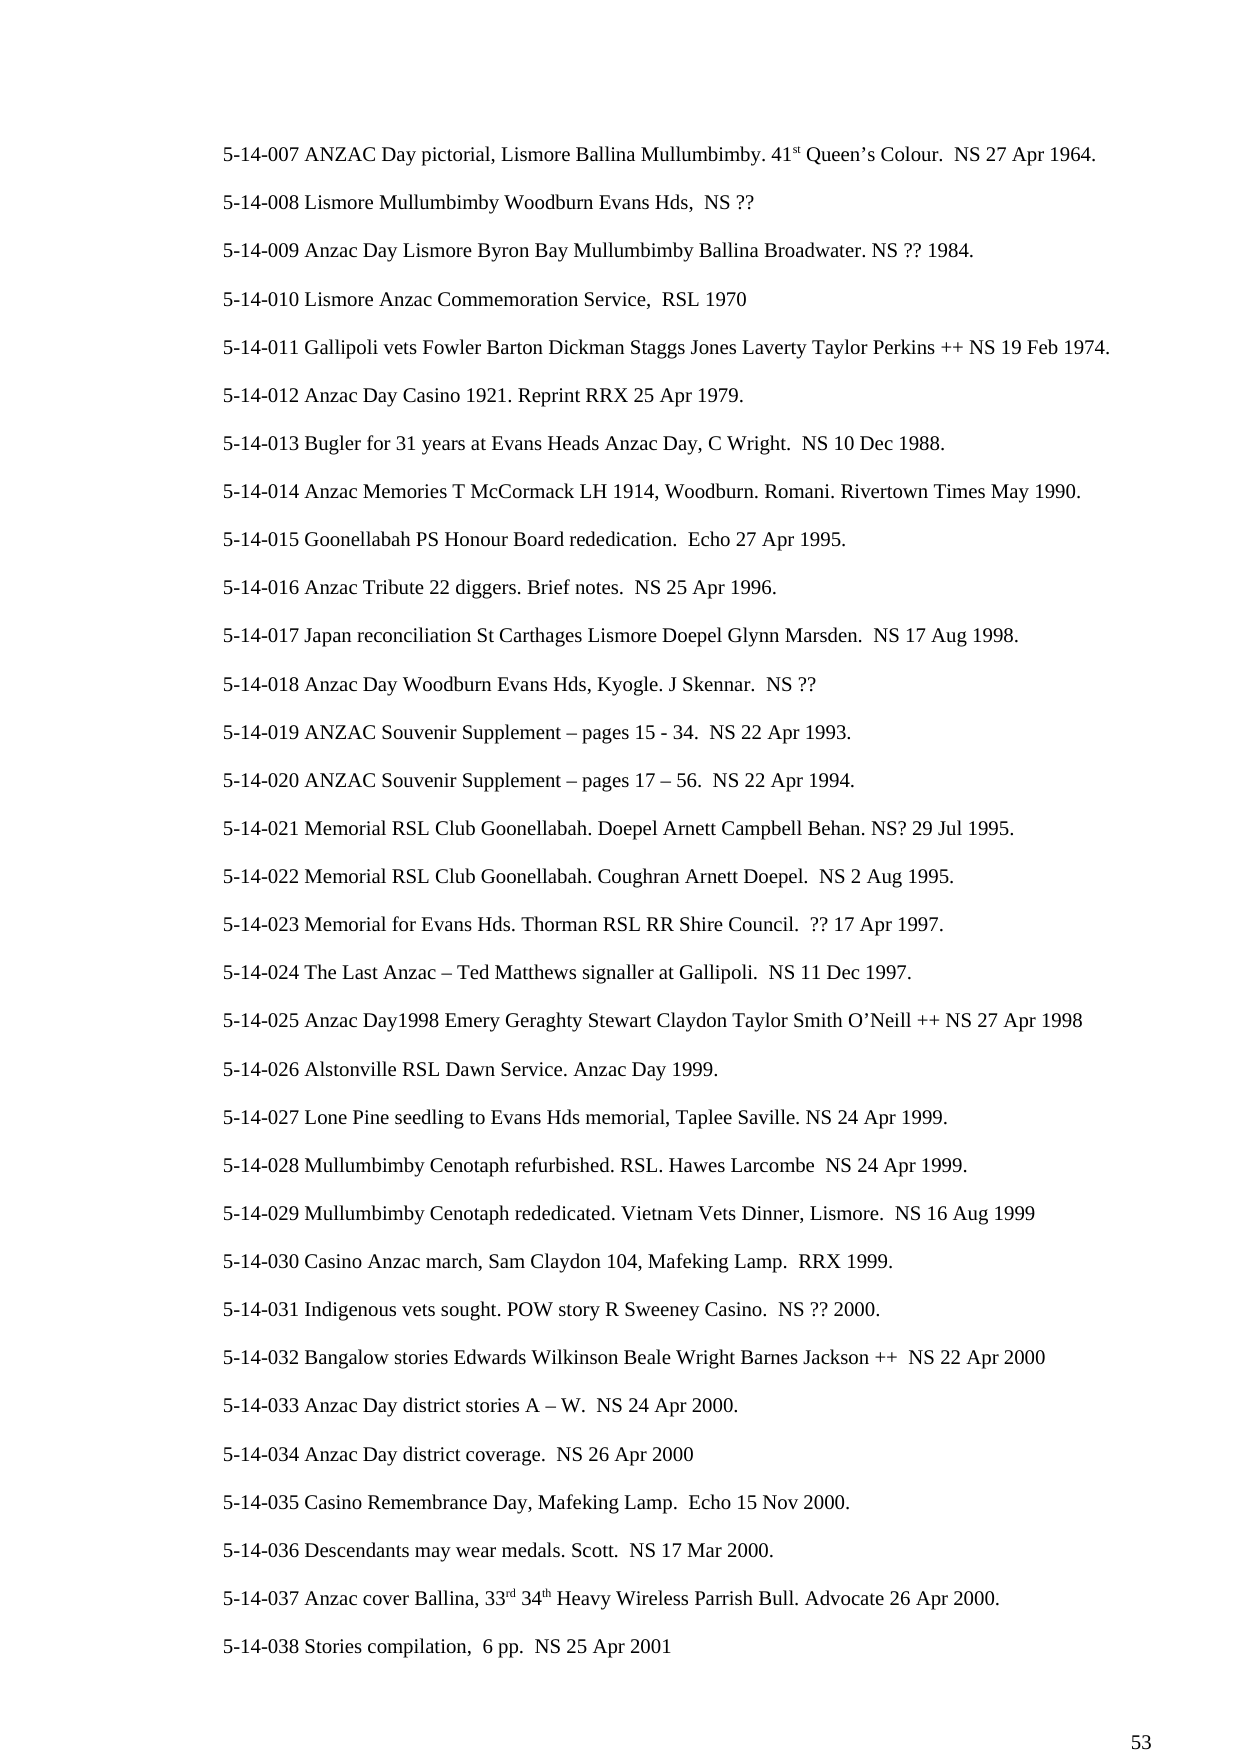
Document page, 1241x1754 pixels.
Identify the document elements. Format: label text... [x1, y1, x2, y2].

text 5-14-037 Anzac cover Ballina, 33rd 34th Heavy Wireless Parrish Bull. Advocate 26 Apr 2000. [148, 1586, 1152, 1610]
text 5-14-015 Goonellabah PS Honour Board rededication. Echo 27 Apr 1995. [148, 527, 1152, 551]
text 5-14-030 Casino Anzac march, Sam Claydon 104, Mafeking Lamp. RRX 1999. [148, 1249, 1152, 1273]
text 5-14-016 Anzac Tribute 22 diggers. Brief notes. NS 25 Apr 1996. [148, 575, 1152, 599]
text 5-14-013 Bugler for 31 years at Evans Heads Anzac Day, C Wright. NS 10 Dec 1988. [148, 431, 1152, 455]
text 5-14-024 The Last Anzac – Ted Matthews signaller at Gallipoli. NS 11 Dec 1997. [148, 960, 1152, 984]
text 5-14-018 Anzac Day Woodburn Evans Hds, Kyogle. J Skennar. NS ?? [148, 672, 1152, 696]
text 5-14-036 Descendants may wear medals. Scott. NS 17 Mar 2000. [148, 1538, 1152, 1562]
text 5-14-019 ANZAC Souvenir Supplement – pages 15 - 34. NS 22 Apr 1993. [148, 720, 1152, 744]
text 5-14-012 Anzac Day Casino 1921. Reprint RRX 25 Apr 1979. [148, 383, 1152, 407]
text 5-14-027 Lone Pine seedling to Evans Hds memorial, Taplee Saville. NS 24 Apr 1999. [148, 1105, 1152, 1129]
text 5-14-011 Gallipoli vets Fowler Barton Dickman Staggs Jones Laverty Taylor Perkins ++ NS 19 Feb 1974. [148, 335, 1152, 359]
text 5-14-022 Memorial RSL Club Goonellabah. Coughran Arnett Doepel. NS 2 Aug 1995. [148, 864, 1152, 888]
text 5-14-009 Anzac Day Lismore Byron Bay Mullumbimby Ballina Broadwater. NS ?? 1984. [148, 238, 1152, 262]
text 5-14-020 ANZAC Souvenir Supplement – pages 17 – 56. NS 22 Apr 1994. [148, 768, 1152, 792]
text 5-14-023 Memorial for Evans Hds. Thorman RSL RR Shire Council. ?? 17 Apr 1997. [148, 912, 1152, 936]
text 5-14-008 Lismore Mullumbimby Woodburn Evans Hds, NS ?? [148, 190, 1152, 214]
text 5-14-007 ANZAC Day pictorial, Lismore Ballina Mullumbimby. 41st Queen’s Colour. NS 27 Apr 1964. [148, 142, 1152, 166]
text 5-14-033 Anzac Day district stories A – W. NS 24 Apr 2000. [148, 1393, 1152, 1417]
text 5-14-038 Stories compilation, 6 pp. NS 25 Apr 2001 [148, 1634, 1152, 1658]
text 5-14-010 Lismore Anzac Commemoration Service, RSL 1970 [148, 287, 1152, 311]
text 5-14-014 Anzac Memories T McCormack LH 1914, Woodburn. Romani. Rivertown Times May 1990. [148, 479, 1152, 503]
text 5-14-029 Mullumbimby Cenotaph rededicated. Vietnam Vets Dinner, Lismore. NS 16 Aug 1999 [148, 1201, 1152, 1225]
text 5-14-032 Bangalow stories Edwards Wilkinson Beale Wright Barnes Jackson ++ NS 22 Apr 2000 [148, 1345, 1152, 1369]
text 5-14-017 Japan reconciliation St Carthages Lismore Doepel Glynn Marsden. NS 17 Aug 1998. [148, 623, 1152, 647]
text 5-14-034 Anzac Day district coverage. NS 26 Apr 2000 [148, 1442, 1152, 1466]
text 5-14-025 Anzac Day1998 Emery Geraghty Stewart Claydon Taylor Smith O’Neill ++ NS 27 Apr 1998 [148, 1008, 1152, 1032]
text 5-14-031 Indigenous vets sought. POW story R Sweeney Casino. NS ?? 2000. [148, 1297, 1152, 1321]
text 5-14-021 Memorial RSL Club Goonellabah. Doepel Arnett Campbell Behan. NS? 29 Jul 1995. [148, 816, 1152, 840]
text 5-14-028 Mullumbimby Cenotaph refurbished. RSL. Hawes Larcombe NS 24 Apr 1999. [148, 1153, 1152, 1177]
text 5-14-026 Alstonville RSL Dawn Service. Anzac Day 1999. [148, 1057, 1152, 1081]
text 5-14-035 Casino Remembrance Day, Mafeking Lamp. Echo 15 Nov 2000. [148, 1490, 1152, 1514]
